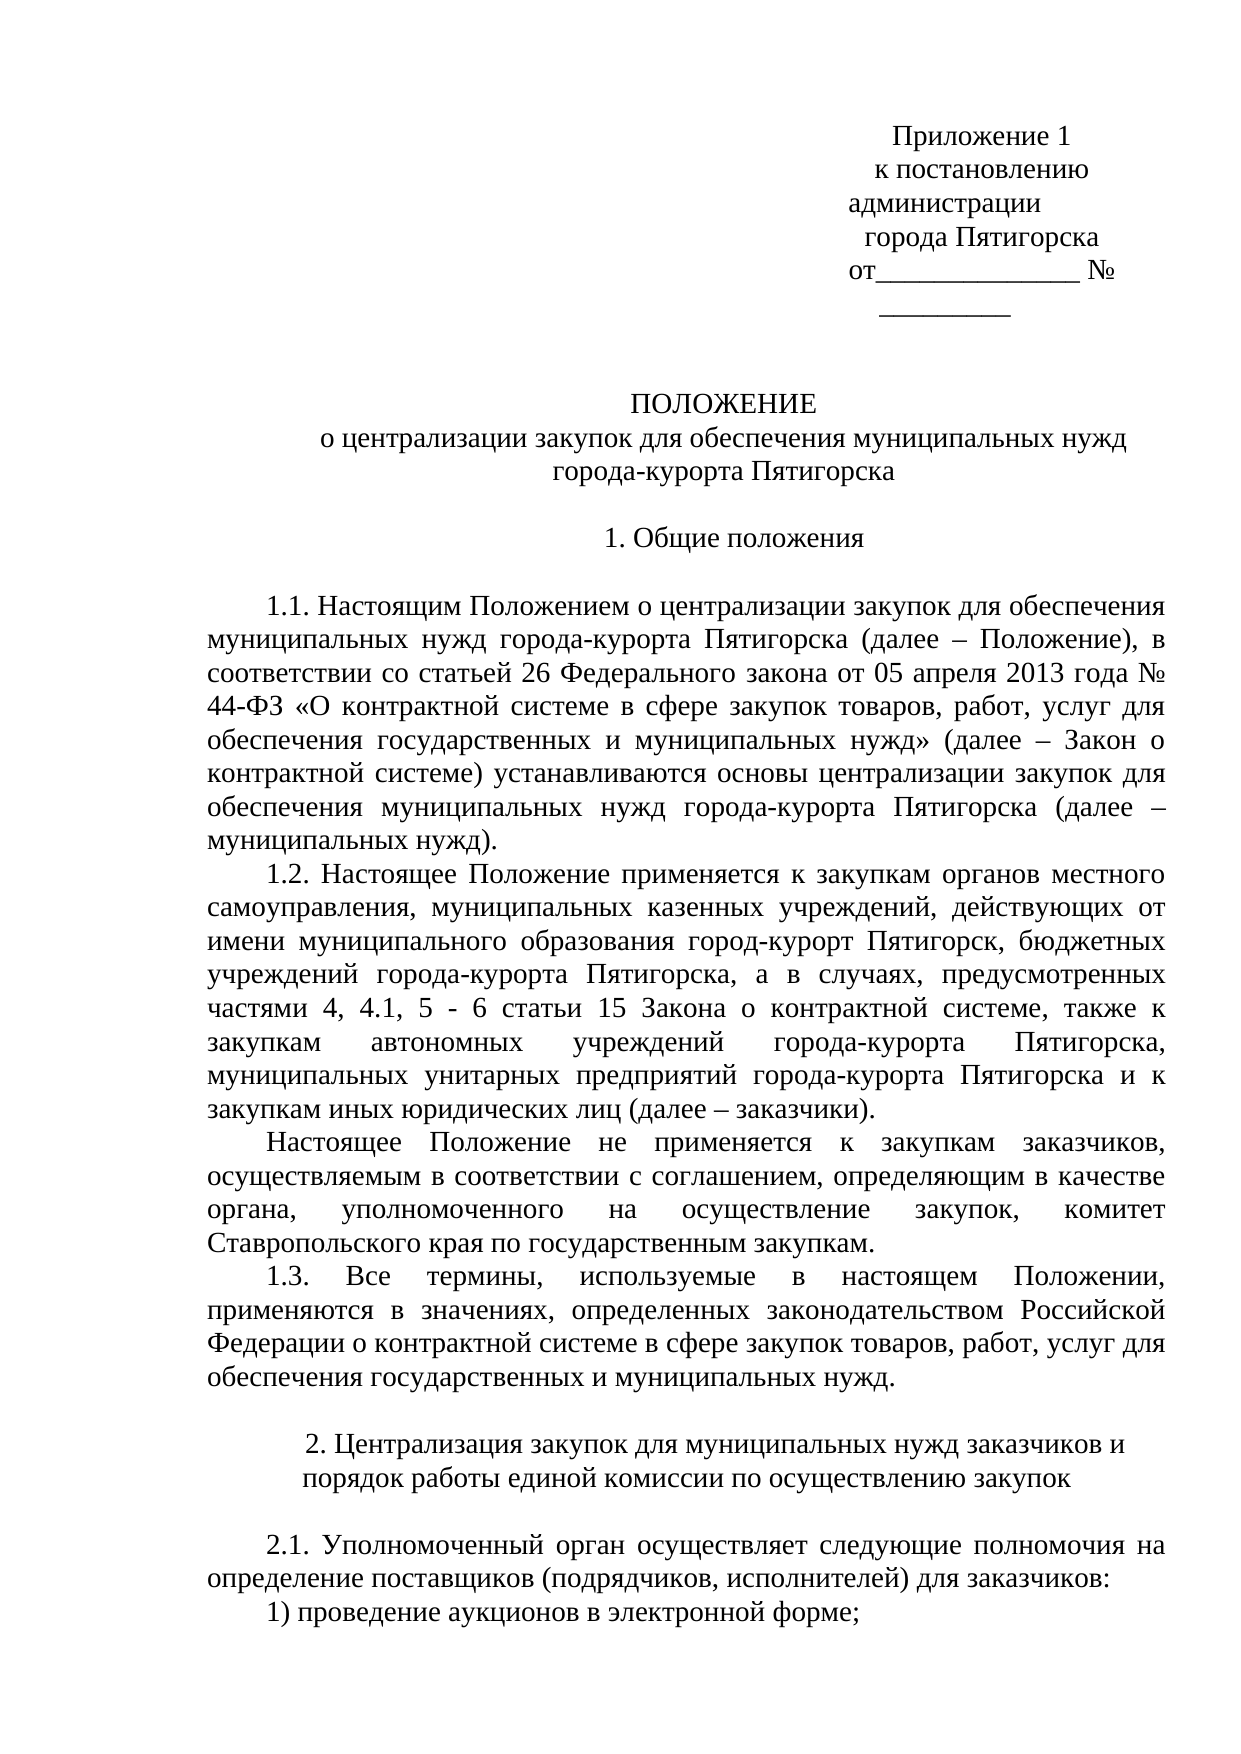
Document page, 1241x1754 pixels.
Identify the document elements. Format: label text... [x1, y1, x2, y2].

text 2.1. Уполномоченный орган осуществляет следующие полномочия на определение поставщиков (подрядчиков, исполнителей) для заказчиков: [207, 1527, 1166, 1594]
text ПОЛОЖЕНИЕ [207, 386, 1166, 420]
text 2. Централизация закупок для муниципальных нужд заказчиков и порядок работы единой комиссии по осуществлению закупок [207, 1426, 1166, 1493]
text о централизации закупок для обеспечения муниципальных нужд [207, 420, 1166, 453]
text 1.2. Настоящее Положение применяется к закупкам органов местного самоуправления, муниципальных казенных учреждений, действующих от имени муниципального образования город-курорт Пятигорск, бюджетных учреждений города-курорта Пятигорска, а в случаях, предусмотренных частями 4, 4.1, 5 - 6 статьи 15 Закона о контрактной системе, также к закупкам автономных учреждений города-курорта Пятигорска, муниципальных унитарных предприятий города-курорта Пятигорска и к закупкам иных юридических лиц (далее – заказчики). [207, 856, 1166, 1124]
text 1.3. Все термины, используемые в настоящем Положении, применяются в значениях, определенных законодательством Российской Федерации о контрактной системе в сфере закупок товаров, работ, услуг для обеспечения государственных и муниципальных нужд. [207, 1258, 1166, 1393]
text города-курорта Пятигорска [207, 453, 1166, 487]
text 1.1. Настоящим Положением о централизации закупок для обеспечения муниципальных нужд города-курорта Пятигорска (далее – Положение), в соответствии со статьей 26 Федерального закона от 05 апреля 2013 года № 44-ФЗ «О контрактной системе в сфере закупок товаров, работ, услуг для обеспечения государственных и муниципальных нужд» (далее – Закон о контрактной системе) устанавливаются основы централизации закупок для обеспечения муниципальных нужд города-курорта Пятигорска (далее – муниципальных нужд). [207, 588, 1166, 856]
text Настоящее Положение не применяется к закупкам заказчиков, осуществляемым в соответствии с соглашением, определяющим в качестве органа, уполномоченного на осуществление закупок, комитет Ставропольского края по государственным закупкам. [207, 1124, 1166, 1258]
text Приложение 1 [723, 118, 1166, 152]
text от______________ № _________ [723, 252, 1166, 319]
text города Пятигорска [723, 219, 1166, 252]
text 1) проведение аукционов в электронной форме; [207, 1594, 1166, 1627]
list 1. Общие положения [301, 521, 1166, 554]
text к постановлению администрации [723, 152, 1166, 219]
